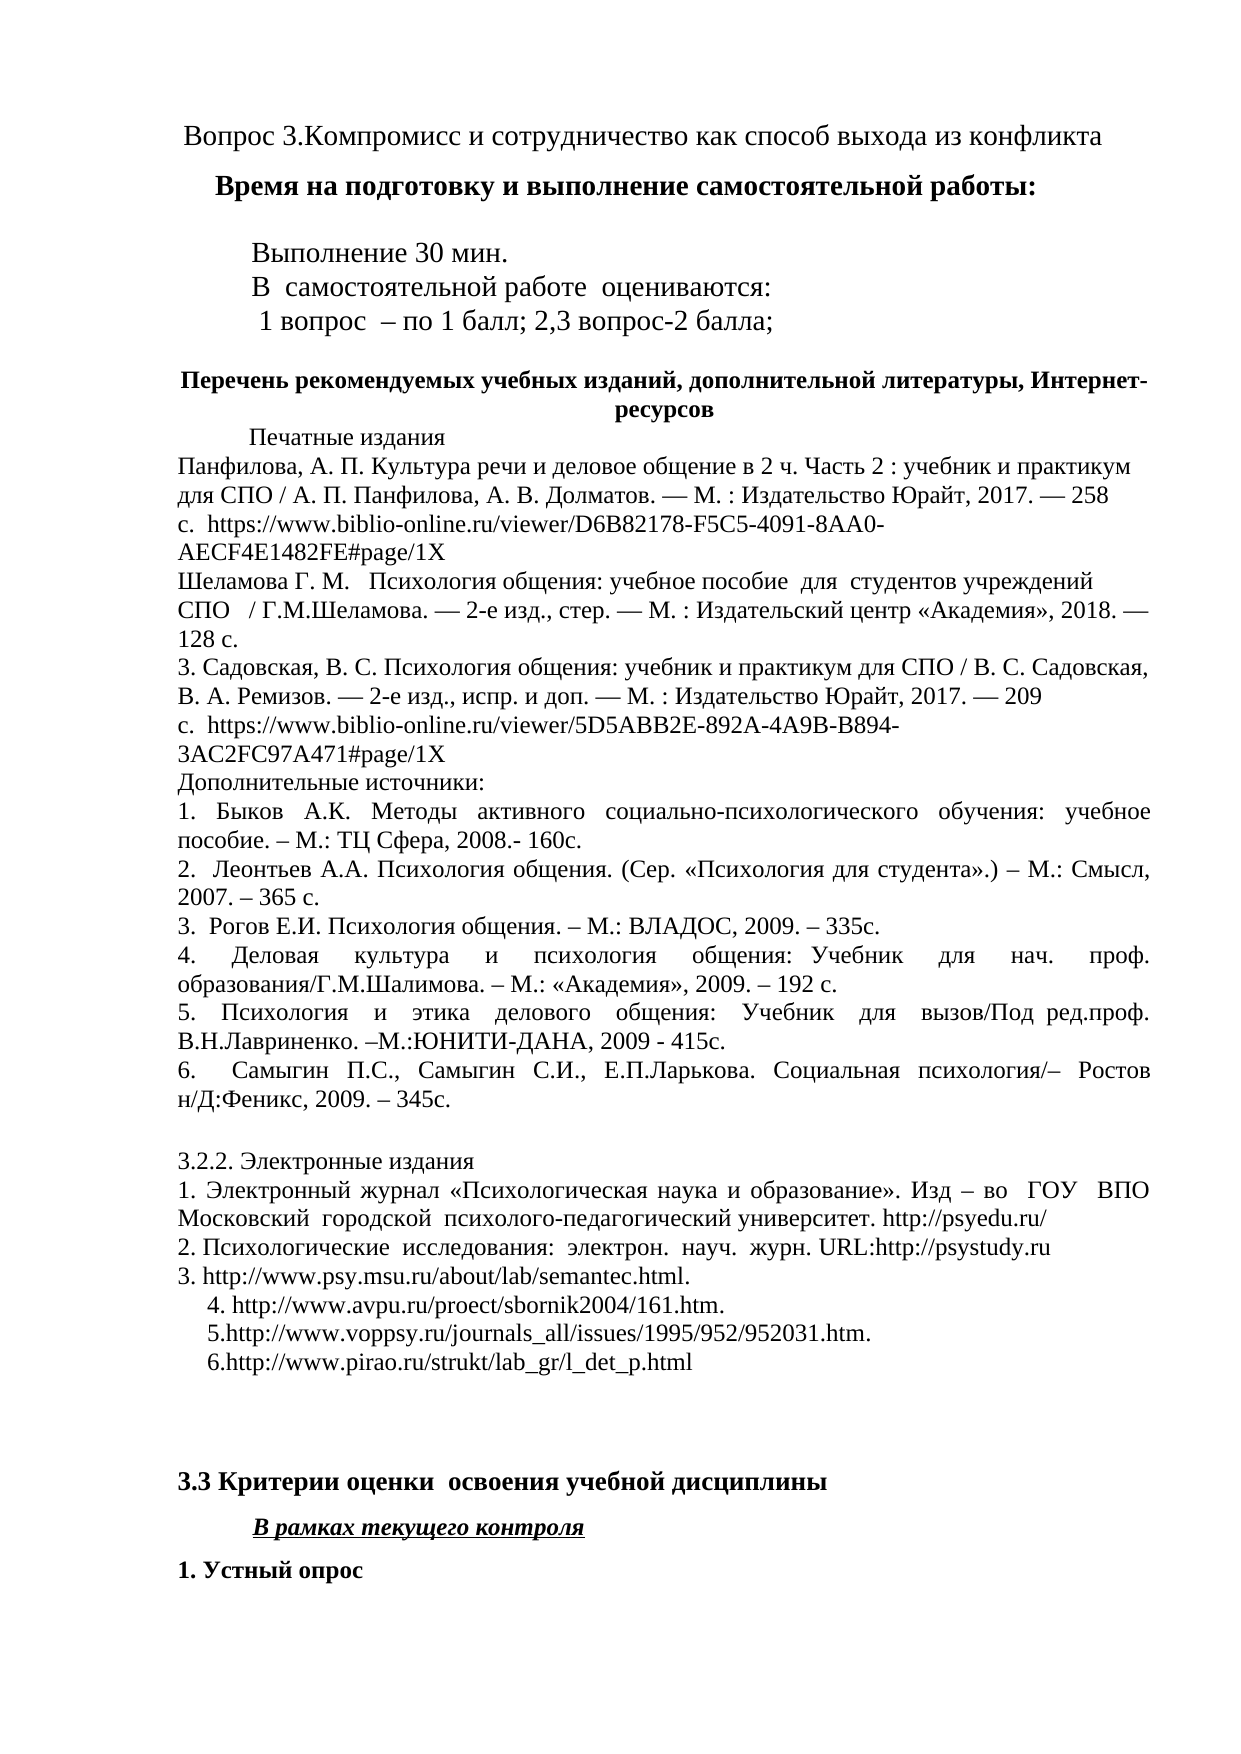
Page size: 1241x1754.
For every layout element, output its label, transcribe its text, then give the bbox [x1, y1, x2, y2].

subtitle 6.http://www.pirao.ru/strukt/lab_gr/l_det_p.html [177, 1347, 1152, 1376]
text 1. Быков А.К. Методы активного социально-психологического обучения: учебное пособие. – М.: ТЦ Сфера, 2008.- 160с. [177, 796, 1152, 854]
text 6. Самыгин П.С., Самыгин С.И., Е.П.Ларькова. Социальная психология/– Ростов н/Д:Феникс, 2009. – 345с. [177, 1055, 1152, 1112]
text 3. http://www.psy.msu.ru/about/lab/semantec.html. [177, 1261, 1152, 1290]
subtitle 4. http://www.avpu.ru/proect/sbornik2004/161.htm. [177, 1290, 1152, 1318]
text Вопрос 3.Компромисс и сотрудничество как способ выхода из конфликта [183, 118, 1152, 152]
text 1. Устный опрос [177, 1555, 1152, 1584]
text 2. Леонтьев А.А. Психология общения. (Сер. «Психология для студента».) – М.: Смысл, 2007. – 365 с. [177, 854, 1152, 911]
text 1. Электронный журнал «Психологическая наука и образование». Изд – во ГОУ ВПО Московский городской психолого-педагогический университет. http://psyedu.ru/ [177, 1175, 1152, 1232]
text 5. Психология и этика делового общения: Учебник для вызов/Под ред.проф. В.Н.Лавриненко. –М.:ЮНИТИ-ДАНА, 2009 - 415с. [177, 997, 1152, 1055]
text В самостоятельной работе оцениваются: [177, 269, 1152, 303]
text 1 вопрос – по 1 балл; 2,3 вопрос-2 балла; [177, 303, 1152, 336]
text 3.3 Критерии оценки освоения учебной дисциплины [177, 1465, 1152, 1496]
text Печатные издания [177, 422, 1152, 451]
text 3. Рогов Е.И. Психология общения. – М.: ВЛАДОС, 2009. – 335с. [177, 911, 1152, 940]
text Панфилова, А. П. Культура речи и деловое общение в 2 ч. Часть 2 : учебник и практикум для СПО / А. П. Панфилова, А. В. Долматов. — М. : Издательство Юрайт, 2017. — 258 с. https://www.biblio-online.ru/viewer/D6B82178-F5C5-4091-8AA0-AECF4E1482FE#page/1X [177, 451, 1152, 566]
text Дополнительные источники: [177, 767, 1152, 796]
text Выполнение 30 мин. [177, 236, 1152, 269]
text 3.2.2. Электронные издания [177, 1146, 1152, 1175]
text Шеламова Г. М. Психология общения: учебное пособие для студентов учреждений СПО / Г.М.Шеламова. — 2-е изд., стер. — М. : Издательский центр «Академия», 2018. — 128 с. [177, 566, 1152, 652]
text 2. Психологические исследования: электрон. науч. журн. URL:http://psystudy.ru [177, 1232, 1152, 1261]
text 4. Деловая культура и психология общения: Учебник для нач. проф. образования/Г.М.Шалимова. – М.: «Академия», 2009. – 192 с. [177, 940, 1152, 997]
subtitle 5.http://www.voppsy.ru/journals_all/issues/1995/952/952031.htm. [177, 1318, 1152, 1347]
text Время на подготовку и выполнение самостоятельной работы: [215, 168, 1152, 202]
text Перечень рекомендуемых учебных изданий, дополнительной литературы, Интернет-ресурсов [177, 365, 1152, 422]
text 3. Садовская, В. С. Психология общения: учебник и практикум для СПО / В. С. Садовская, В. А. Ремизов. — 2-е изд., испр. и доп. — М. : Издательство Юрайт, 2017. — 209 с. https://www.biblio-online.ru/viewer/5D5ABB2E-892A-4A9B-B894-3AC2FC97A471#page/1X [177, 652, 1152, 767]
text В рамках текущего контроля [177, 1512, 1152, 1541]
